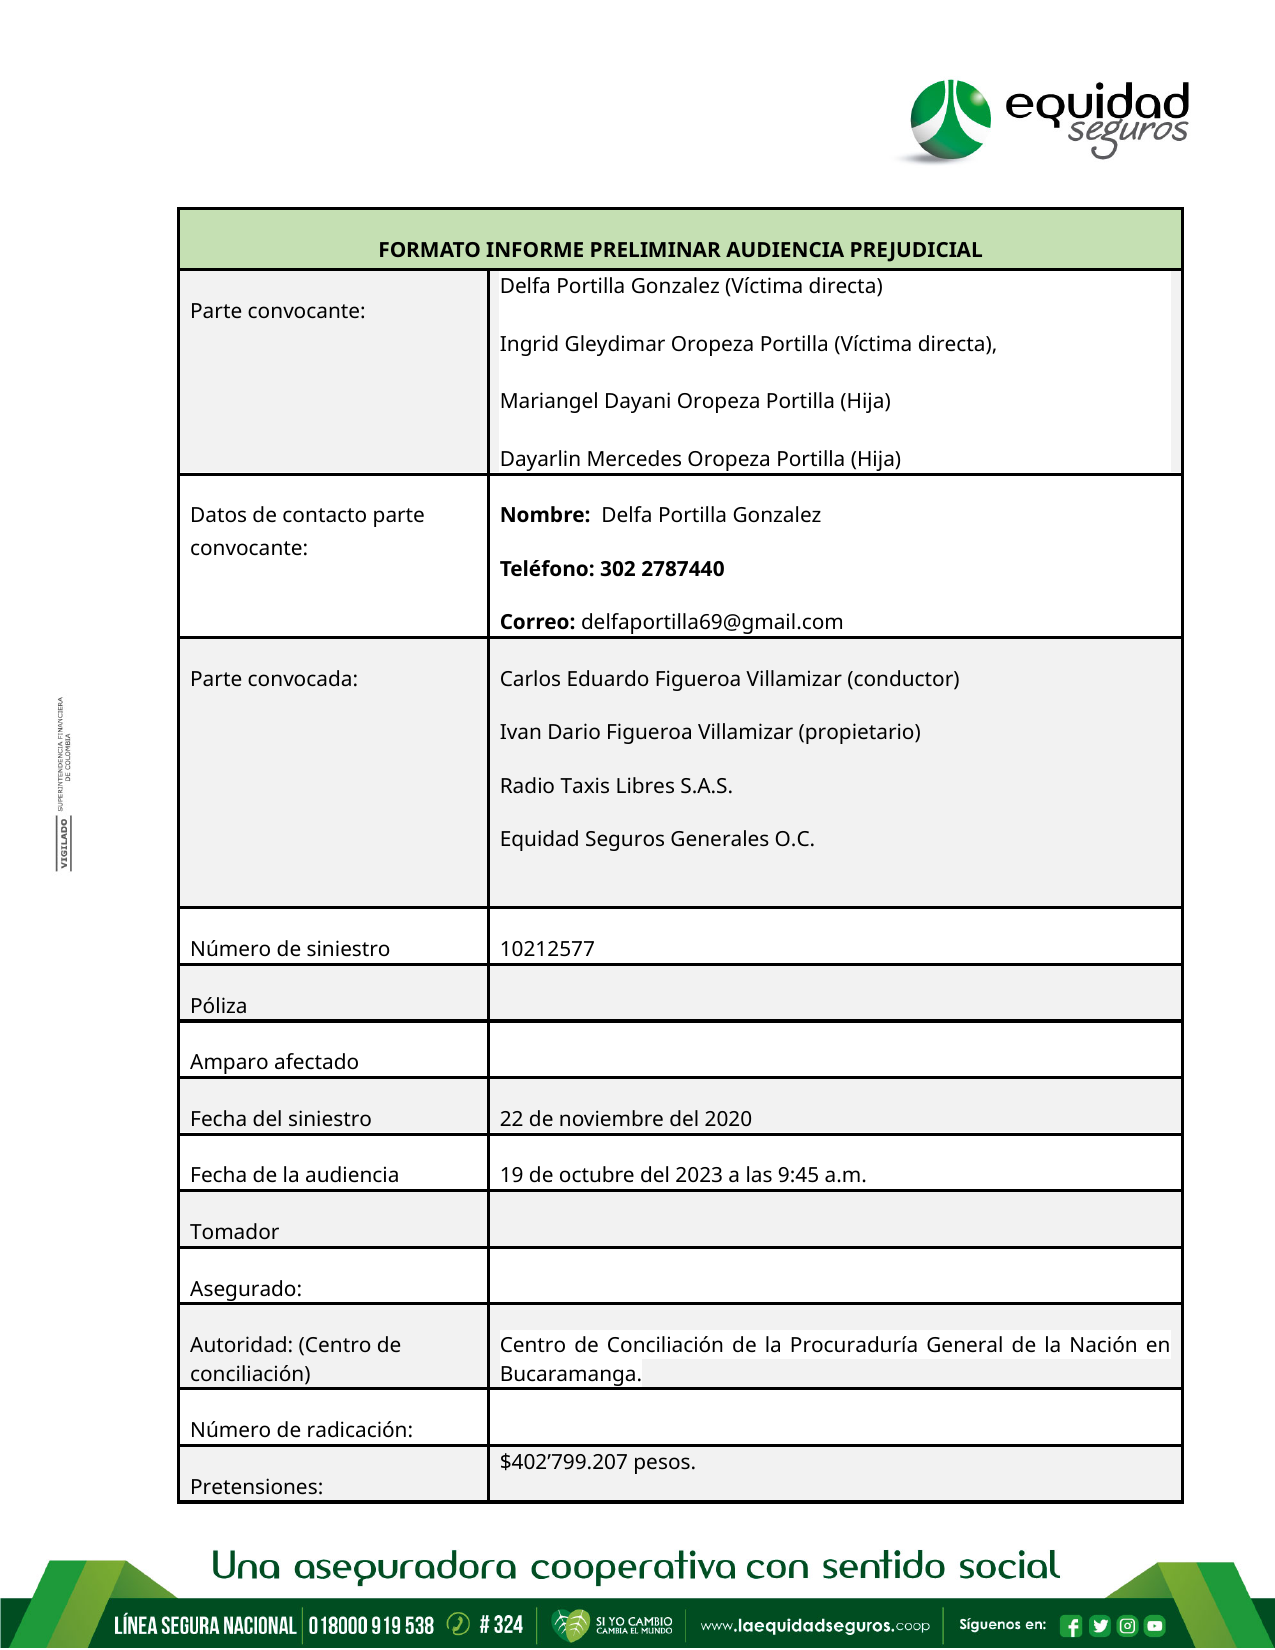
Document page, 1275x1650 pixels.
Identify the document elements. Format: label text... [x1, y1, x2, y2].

table_cell [490, 966, 1181, 1019]
table_cell Parte convocante: [180, 271, 487, 472]
table_cell Fecha del siniestro [180, 1079, 487, 1132]
table_cell Parte convocada: [180, 639, 487, 906]
table_cell Asegurado: [180, 1249, 487, 1302]
table_cell [490, 1192, 1181, 1246]
table_cell Nombre: Delfa Portilla Gonzalez Teléfono: 302 2787440 Correo: delfaportilla69@gmail.com [490, 476, 1181, 636]
table_cell Número de radicación: [180, 1390, 487, 1444]
table_header FORMATO INFORME PRELIMINAR AUDIENCIA PREJUDICIAL [180, 210, 1181, 268]
table_cell Carlos Eduardo Figueroa Villamizar (conductor) Ivan Dario Figueroa Villamizar (propietario) Radio Taxis Libres S.A.S. Equidad Seguros Generales O.C. [490, 639, 1181, 906]
table_cell $402’799.207 pesos. [490, 1447, 1181, 1500]
table_cell [490, 1390, 1181, 1444]
table_cell Fecha de la audiencia [180, 1136, 487, 1189]
picture [0, 0, 1275, 1648]
table_cell Pretensiones: [180, 1447, 487, 1500]
table_cell Datos de contacto parte convocante: [180, 476, 487, 636]
table_cell 19 de octubre del 2023 a las 9:45 a.m. [490, 1136, 1181, 1189]
table_cell Tomador [180, 1192, 487, 1246]
table_cell [490, 1023, 1181, 1076]
table_cell 10212577 [490, 909, 1181, 963]
table_cell [490, 1249, 1181, 1302]
table_cell 22 de noviembre del 2020 [490, 1079, 1181, 1132]
table_cell Autoridad: (Centro de conciliación) [180, 1305, 487, 1387]
table_cell Póliza [180, 966, 487, 1019]
table_cell Amparo afectado [180, 1023, 487, 1076]
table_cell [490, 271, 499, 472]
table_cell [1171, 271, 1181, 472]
table_cell Centro de Conciliación de la Procuraduría General de la Nación en Bucaramanga. [490, 1305, 1181, 1387]
table_cell Número de siniestro [180, 909, 487, 963]
